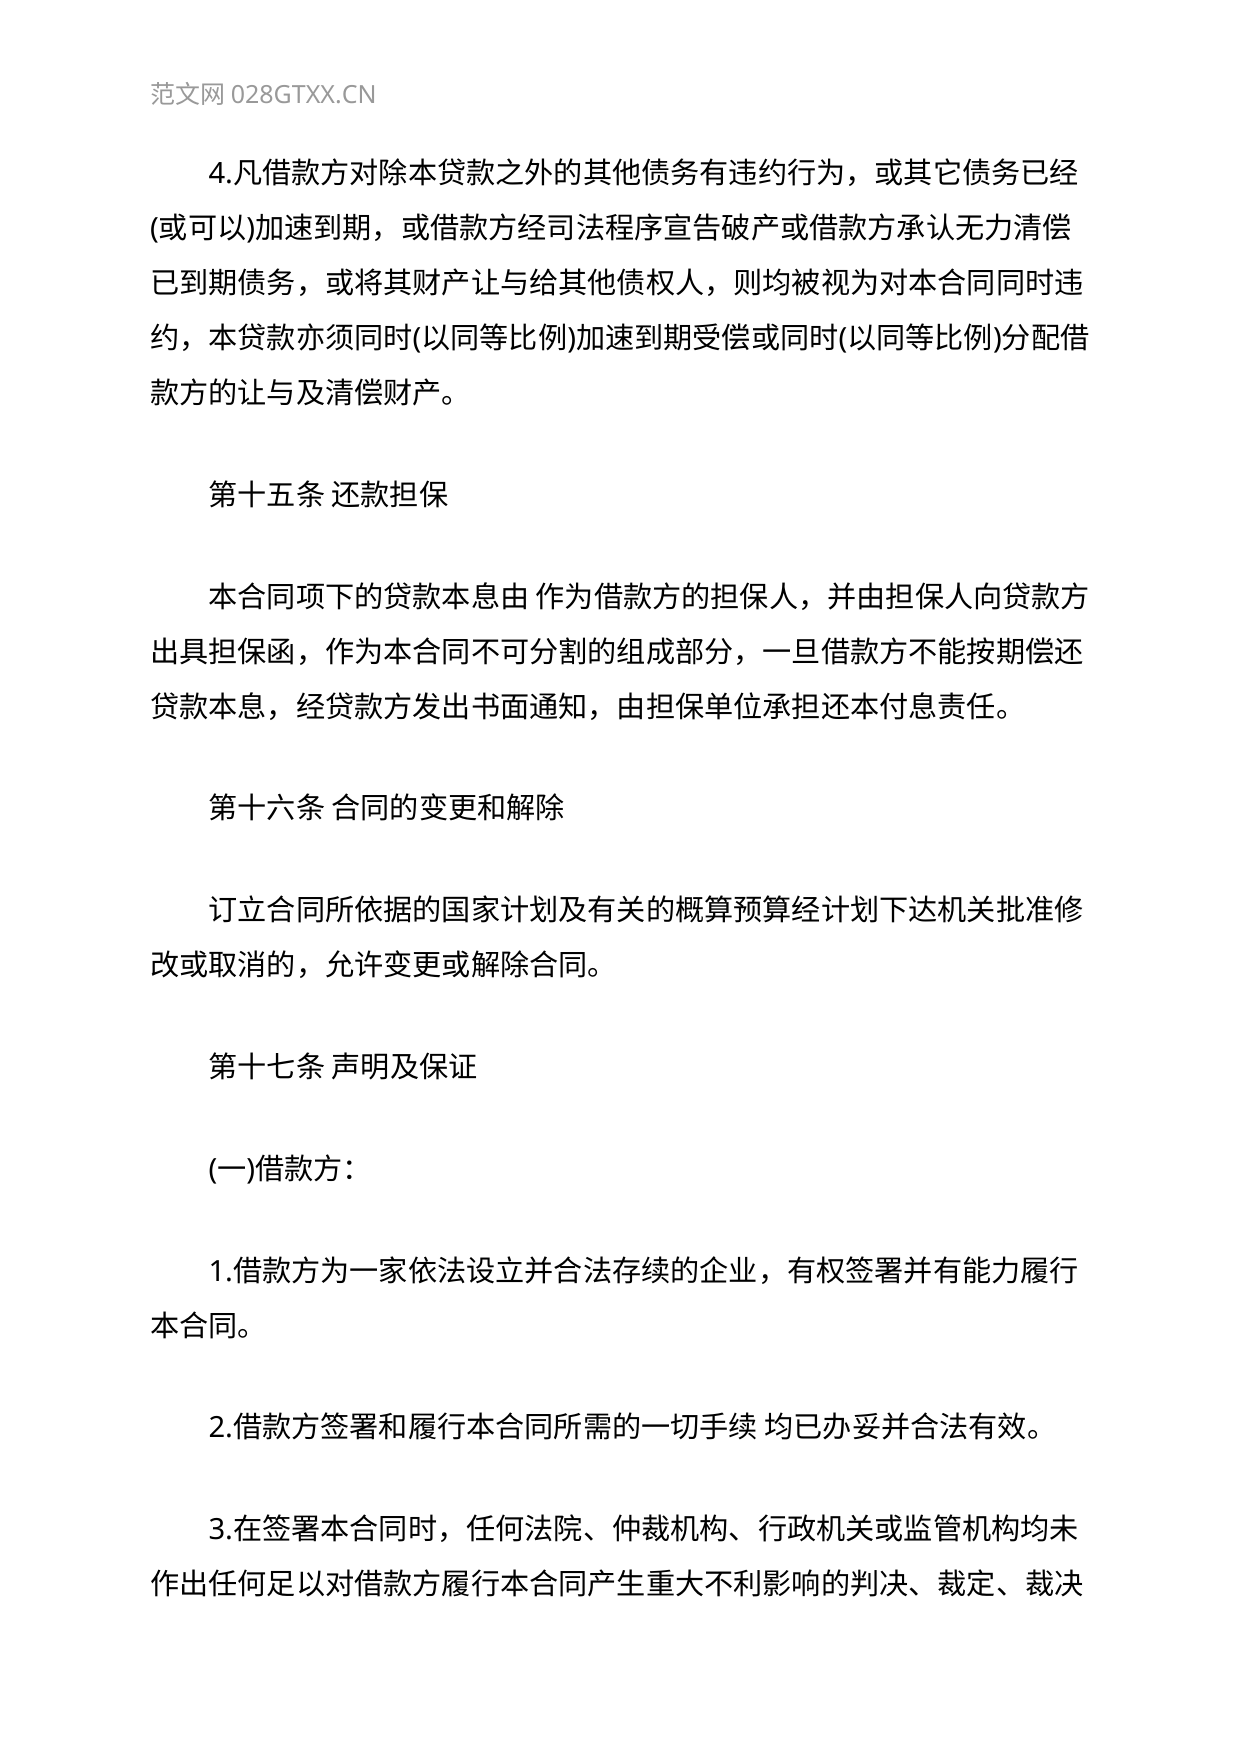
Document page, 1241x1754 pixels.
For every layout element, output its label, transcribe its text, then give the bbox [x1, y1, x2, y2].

text 第十六条 合同的变更和解除 [150, 785, 1090, 827]
text 第十七条 声明及保证 [150, 1043, 1090, 1086]
text 第十五条 还款担保 [150, 472, 1090, 514]
text (一)借款方： [150, 1145, 1090, 1188]
text 4.凡借款方对除本贷款之外的其他债务有违约行为，或其它债务已经(或可以)加速到期，或借款方经司法程序宣告破产或借款方承认无力清偿已到期债务，或将其财产让与给其他债权人，则均被视为对本合同同时违约，本贷款亦须同时(以同等比例)加速到期受偿或同时(以同等比例)分配借款方的让与及清偿财产。 [150, 150, 1090, 412]
text 2.借款方签署和履行本合同所需的一切手续 均已办妥并合法有效。 [150, 1404, 1090, 1446]
text 1.借款方为一家依法设立并合法存续的企业，有权签署并有能力履行本合同。 [150, 1247, 1090, 1344]
text 本合同项下的贷款本息由 作为借款方的担保人，并由担保人向贷款方出具担保函，作为本合同不可分割的组成部分，一旦借款方不能按期偿还贷款本息，经贷款方发出书面通知，由担保单位承担还本付息责任。 [150, 573, 1090, 726]
text 订立合同所依据的国家计划及有关的概算预算经计划下达机关批准修改或取消的，允许变更或解除合同。 [150, 887, 1090, 984]
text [150, 1506, 1090, 1603]
